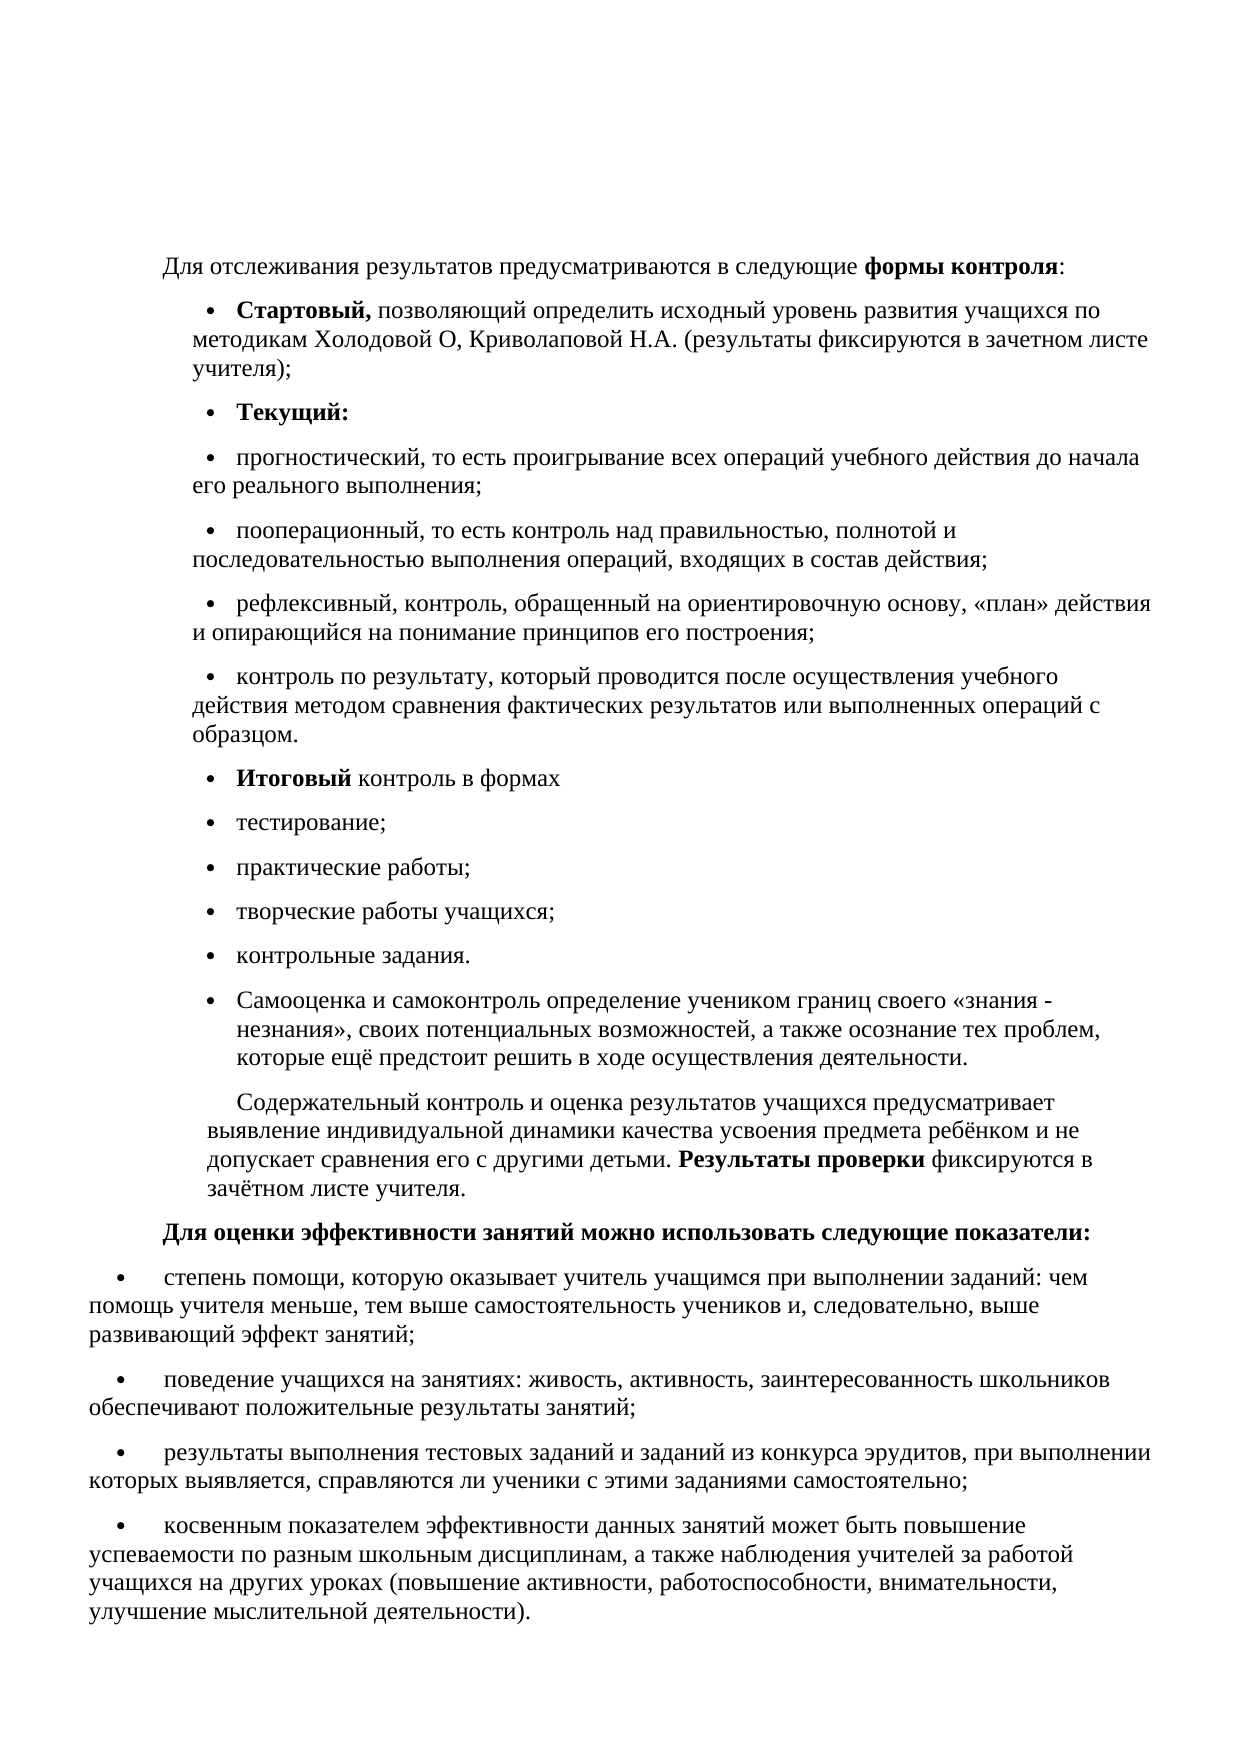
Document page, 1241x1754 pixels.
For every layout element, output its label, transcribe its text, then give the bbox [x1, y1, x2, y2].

list Текущий: [192, 397, 1152, 426]
text Содержательный контроль и оценка результатов учащихся предусматривает выявление индивидуальной динамики качества усвоения предмета ребёнком и не допускает сравнения его с другими детьми. Результаты проверки фиксируются в зачётном листе учителя. [207, 1087, 1152, 1202]
list творческие работы учащихся; [192, 896, 1152, 925]
list степень помощи, которую оказывает учитель учащимся при выполнении заданий: чем помощь учителя меньше, тем выше самостоятельность учеников и, следовательно, выше развивающий эффект занятий; [89, 1262, 1152, 1348]
list контрольные задания. [192, 941, 1152, 969]
list пооперационный, то есть контроль над правильностью, полнотой и последовательностью выполнения операций, входящих в состав действия; [192, 515, 1152, 572]
list Стартовый, позволяющий определить исходный уровень развития учащихся по методикам Холодовой О, Криволаповой Н.А. (результаты фиксируются в зачетном листе учителя); [192, 296, 1152, 382]
list результаты выполнения тестовых заданий и заданий из конкурса эрудитов, при выполнении которых выявляется, справляются ли ученики с этими заданиями самостоятельно; [89, 1437, 1152, 1494]
list Итоговый контроль в формах [192, 763, 1152, 792]
list практические работы; [192, 852, 1152, 881]
list тестирование; [192, 807, 1152, 836]
list рефлексивный, контроль, обращенный на ориентировочную основу, «план» действия и опирающийся на понимание принципов его построения; [192, 588, 1152, 646]
list контроль по результату, который проводится после осуществления учебного действия методом сравнения фактических результатов или выполненных операций с образцом. [192, 661, 1152, 747]
list поведение учащихся на занятиях: живость, активность, заинтересованность школьников обеспечивают положительные результаты занятий; [89, 1364, 1152, 1421]
list косвенным показателем эффективности данных занятий может быть повышение успеваемости по разным школьным дисциплинам, а также наблюдения учителей за работой учащихся на других уроках (повышение активности, работоспособности, внимательности, улучшение мыслительной деятельности). [89, 1510, 1152, 1625]
list прогностический, то есть проигрывание всех операций учебного действия до начала его реального выполнения; [192, 442, 1152, 499]
text Для отслеживания результатов предусматриваются в следующие формы контроля: [89, 251, 1152, 280]
list Самооценка и самоконтроль определение учеником границ своего «знания - незнания», своих потенциальных возможностей, а также осознание тех проблем, которые ещё предстоит решить в ходе осуществления деятельности. [207, 985, 1152, 1071]
text Для оценки эффективности занятий можно использовать следующие показатели: [89, 1217, 1152, 1246]
